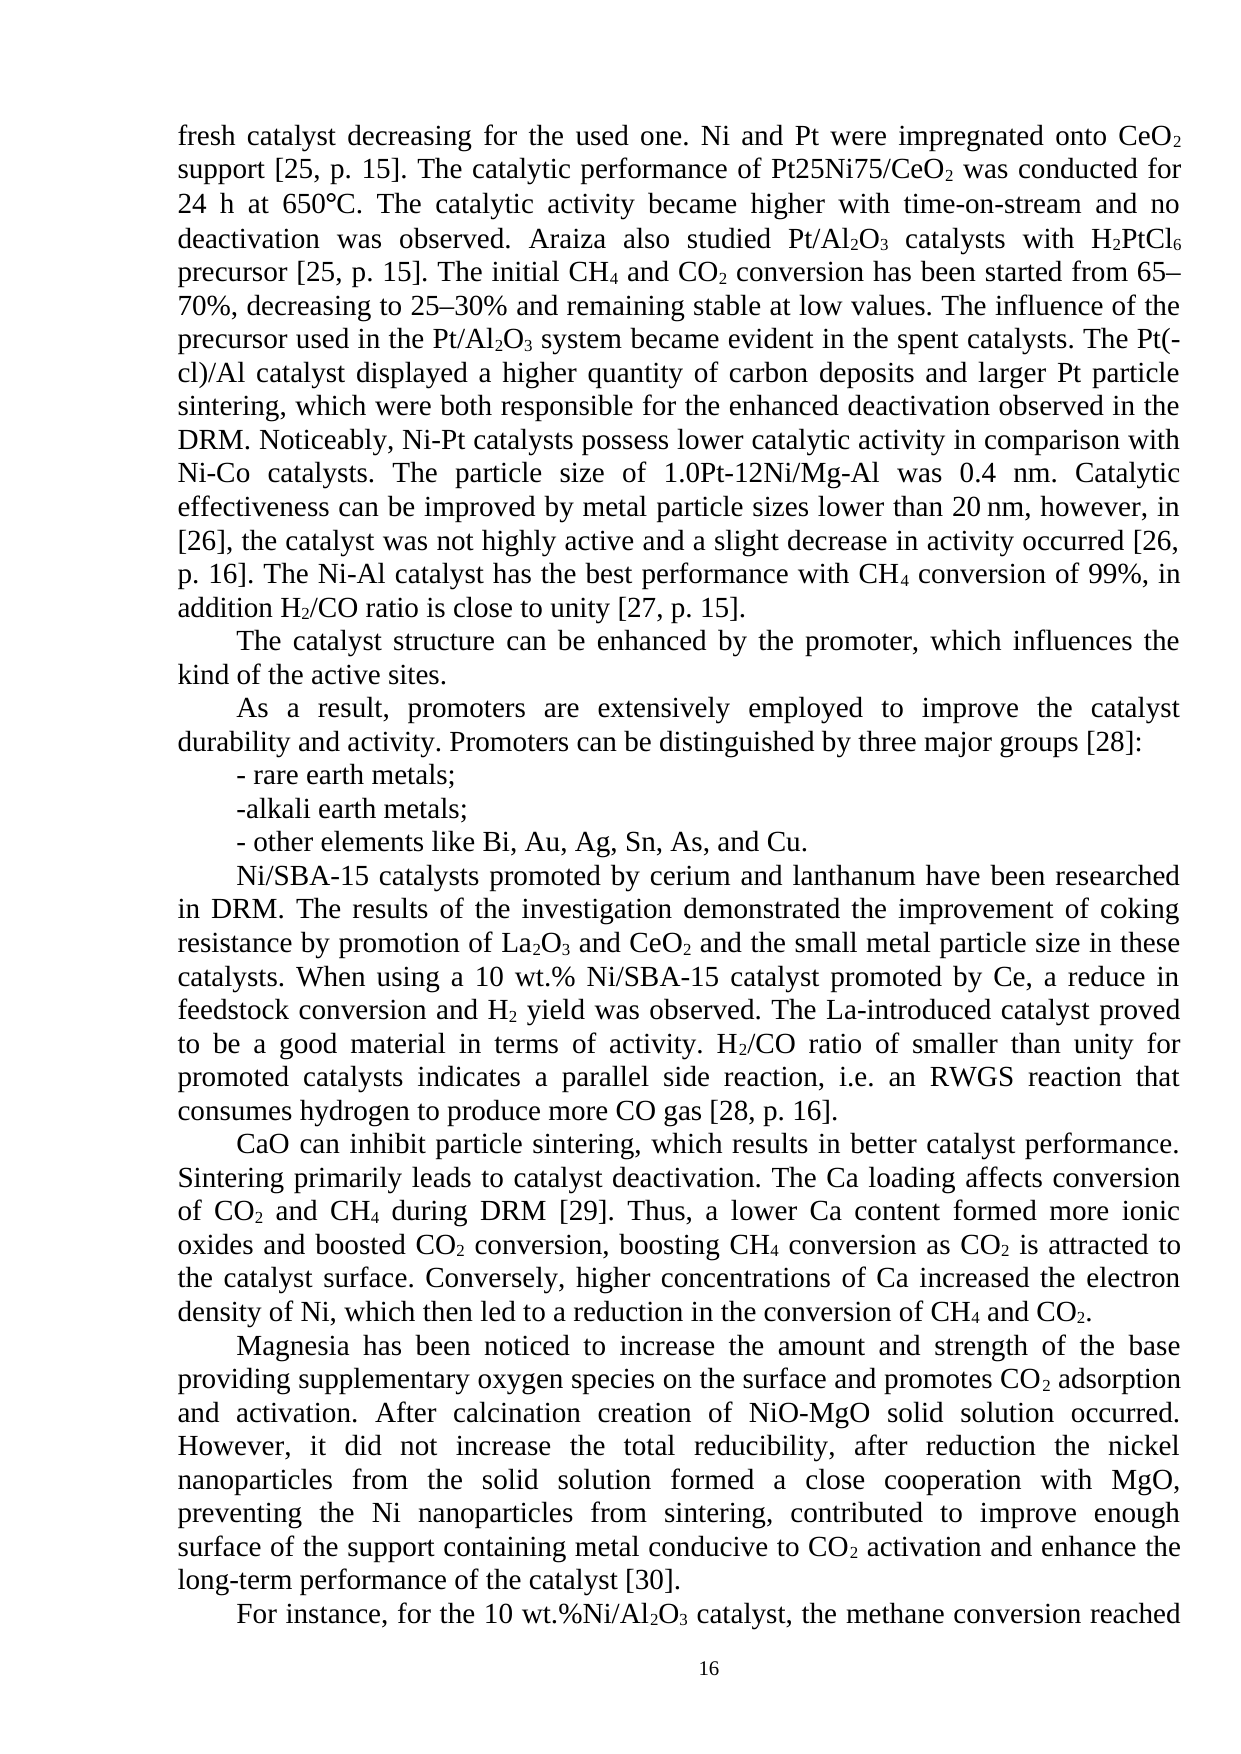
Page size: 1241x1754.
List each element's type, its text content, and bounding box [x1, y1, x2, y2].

text - other elements like Bi, Au, Ag, Sn, As, and Cu. [177, 824, 1181, 858]
text The catalyst structure can be enhanced by the promoter, which influences the kind of the active sites. [177, 623, 1181, 690]
text Magnesia has been noticed to increase the amount and strength of the base providing supplementary oxygen species on the surface and promotes CO2 adsorption and activation. After calcination creation of NiO-MgO solid solution occurred. However, it did not increase the total reducibility, after reduction the nickel nanoparticles from the solid solution formed a close cooperation with MgO, preventing the Ni nanoparticles from sintering, contributed to improve enough surface of the support containing metal conducive to CO2 activation and enhance the long-term performance of the catalyst [30]. [177, 1328, 1181, 1596]
text -alkali earth metals; [177, 791, 1181, 824]
text CaO can inhibit particle sintering, which results in better catalyst performance. Sintering primarily leads to catalyst deactivation. The Ca loading affects conversion of CO2 and CH4 during DRM [29]. Thus, a lower Ca content formed more ionic oxides and boosted CO2 conversion, boosting CH4 conversion as CO2 is attracted to the catalyst surface. Conversely, higher concentrations of Ca increased the electron density of Ni, which then led to a reduction in the conversion of CH4 and CO2. [177, 1126, 1181, 1328]
text As a result, promoters are extensively employed to improve the catalyst durability and activity. Promoters can be distinguished by three major groups [28]: [177, 690, 1181, 757]
text Ni/SBA-15 catalysts promoted by cerium and lanthanum have been researched in DRM. The results of the investigation demonstrated the improvement of coking resistance by promotion of La2O3 and CeO2 and the small metal particle size in these catalysts. When using a 10 wt.% Ni/SBA-15 catalyst promoted by Ce, a reduce in feedstock conversion and H2 yield was observed. The La-introduced catalyst proved to be a good material in terms of activity. H2/CO ratio of smaller than unity for promoted catalysts indicates a parallel side reaction, i.e. an RWGS reaction that consumes hydrogen to produce more CO gas [28, р. 16]. [177, 858, 1181, 1126]
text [177, 118, 1181, 623]
text - rare earth metals; [177, 757, 1181, 791]
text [177, 1596, 1181, 1629]
